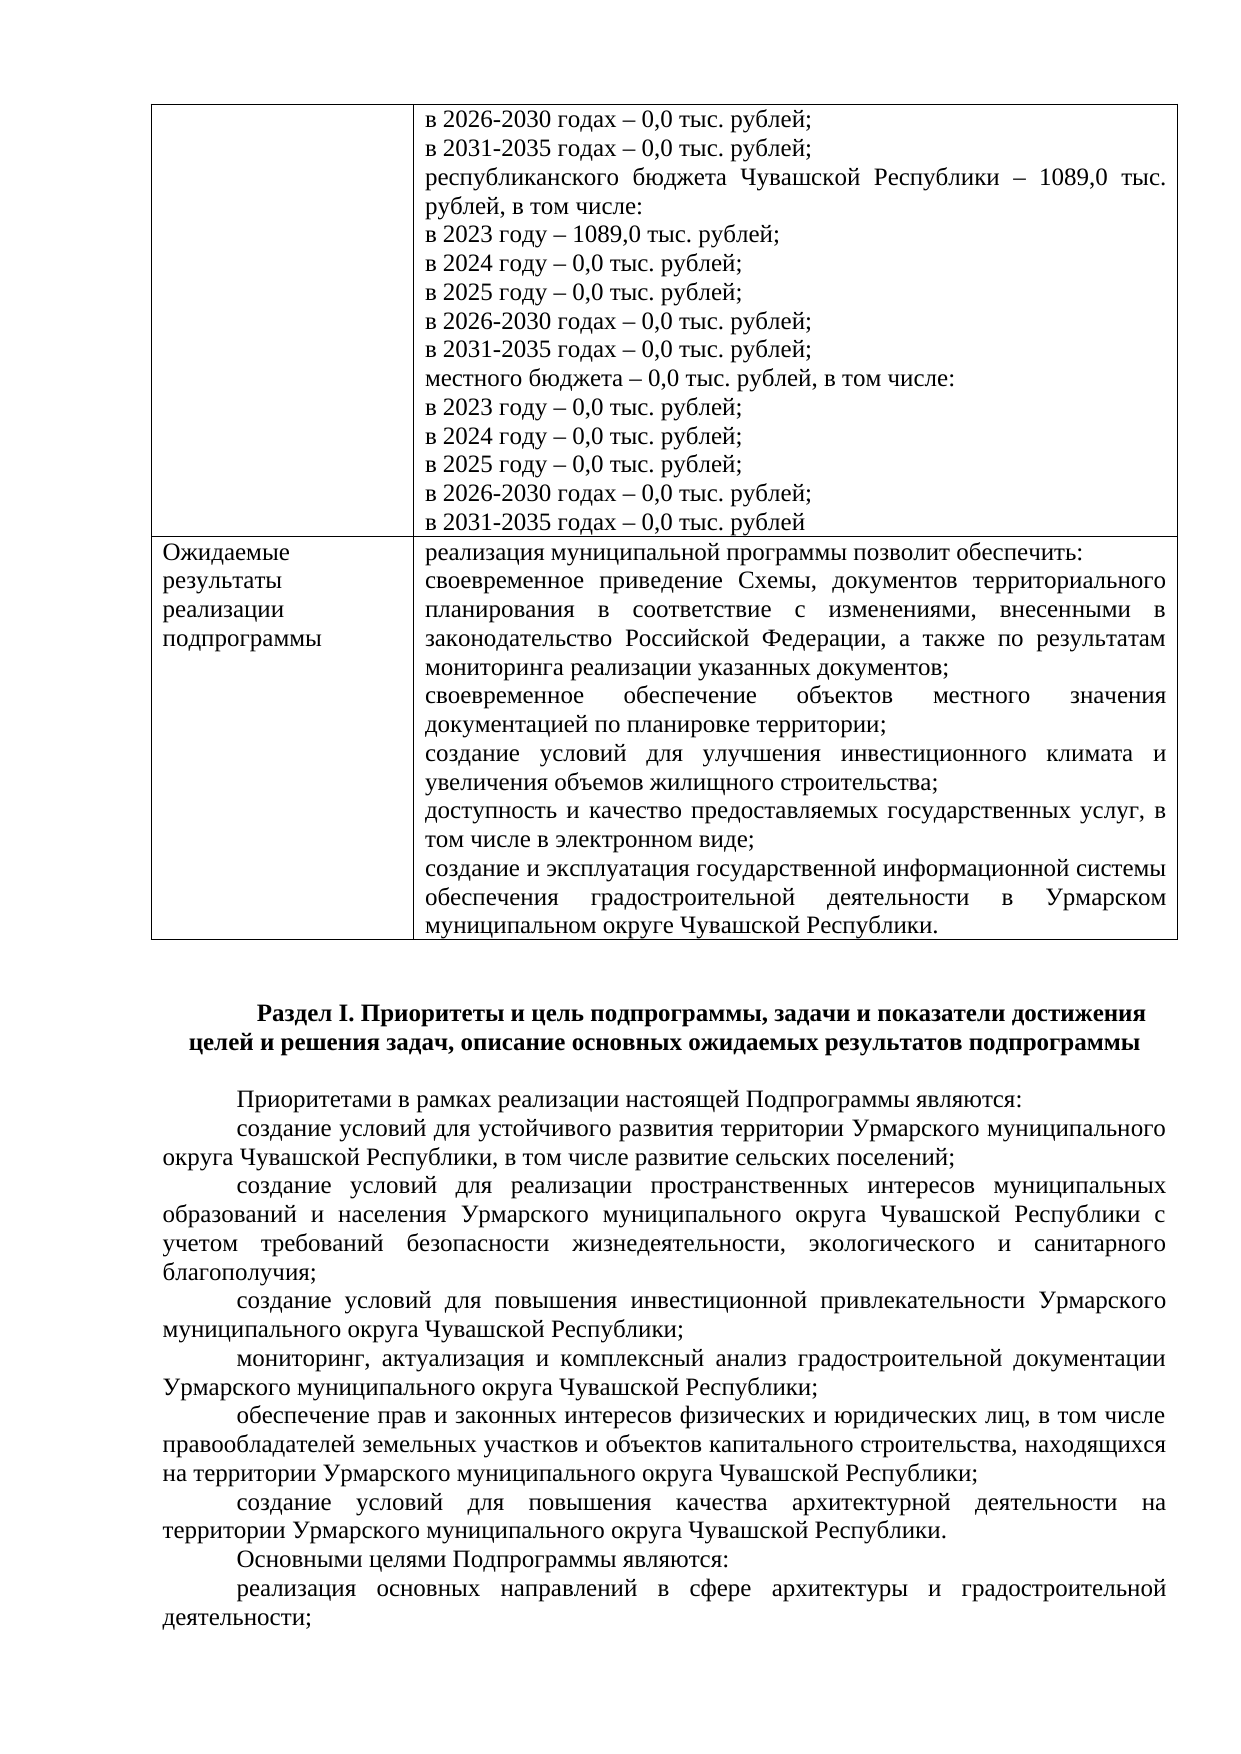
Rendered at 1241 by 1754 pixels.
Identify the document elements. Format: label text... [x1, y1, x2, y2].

table_cell реализация муниципальной программы позволит обеспечить: своевременное приведение Схемы, документов территориального планирования в соответствие с изменениями, внесенными в законодательство Российской Федерации, а также по результатам мониторинга реализации указанных документов; своевременное обеспечение объектов местного значения документацией по планировке территории; создание условий для улучшения инвестиционного климата и увеличения объемов жилищного строительства; доступность и качество предоставляемых государственных услуг, в том числе в электронном виде; создание и эксплуатация государственной информационной системы обеспечения градостроительной деятельности в Урмарском муниципальном округе Чувашской Республики. [414, 537, 1177, 939]
text создание условий для повышения инвестиционной привлекательности Урмарского муниципального округа Чувашской Республики; [162, 1285, 1167, 1343]
text мониторинг, актуализация и комплексный анализ градостроительной документации Урмарского муниципального округа Чувашской Республики; [162, 1343, 1167, 1400]
text Приоритетами в рамках реализации настоящей Подпрограммы являются: [162, 1084, 1167, 1113]
table_cell Ожидаемые результаты реализации подпрограммы [152, 537, 413, 939]
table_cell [414, 105, 1177, 536]
text реализация основных направлений в сфере архитектуры и градостроительной деятельности; [162, 1573, 1167, 1630]
text создание условий для реализации пространственных интересов муниципальных образований и населения Урмарского муниципального округа Чувашской Республики с учетом требований безопасности жизнедеятельности, экологического и санитарного благополучия; [162, 1170, 1167, 1285]
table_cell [152, 105, 413, 536]
text Основными целями Подпрограммы являются: [162, 1544, 1167, 1573]
text создание условий для повышения качества архитектурной деятельности на территории Урмарского муниципального округа Чувашской Республики. [162, 1487, 1167, 1544]
text Раздел I. Приоритеты и цель подпрограммы, задачи и показатели достижения целей и решения задач, описание основных ожидаемых результатов подпрограммы [162, 998, 1167, 1055]
text обеспечение прав и законных интересов физических и юридических лиц, в том числе правообладателей земельных участков и объектов капитального строительства, находящихся на территории Урмарского муниципального округа Чувашской Республики; [162, 1400, 1167, 1487]
text создание условий для устойчивого развития территории Урмарского муниципального округа Чувашской Республики, в том числе развитие сельских поселений; [162, 1113, 1167, 1170]
